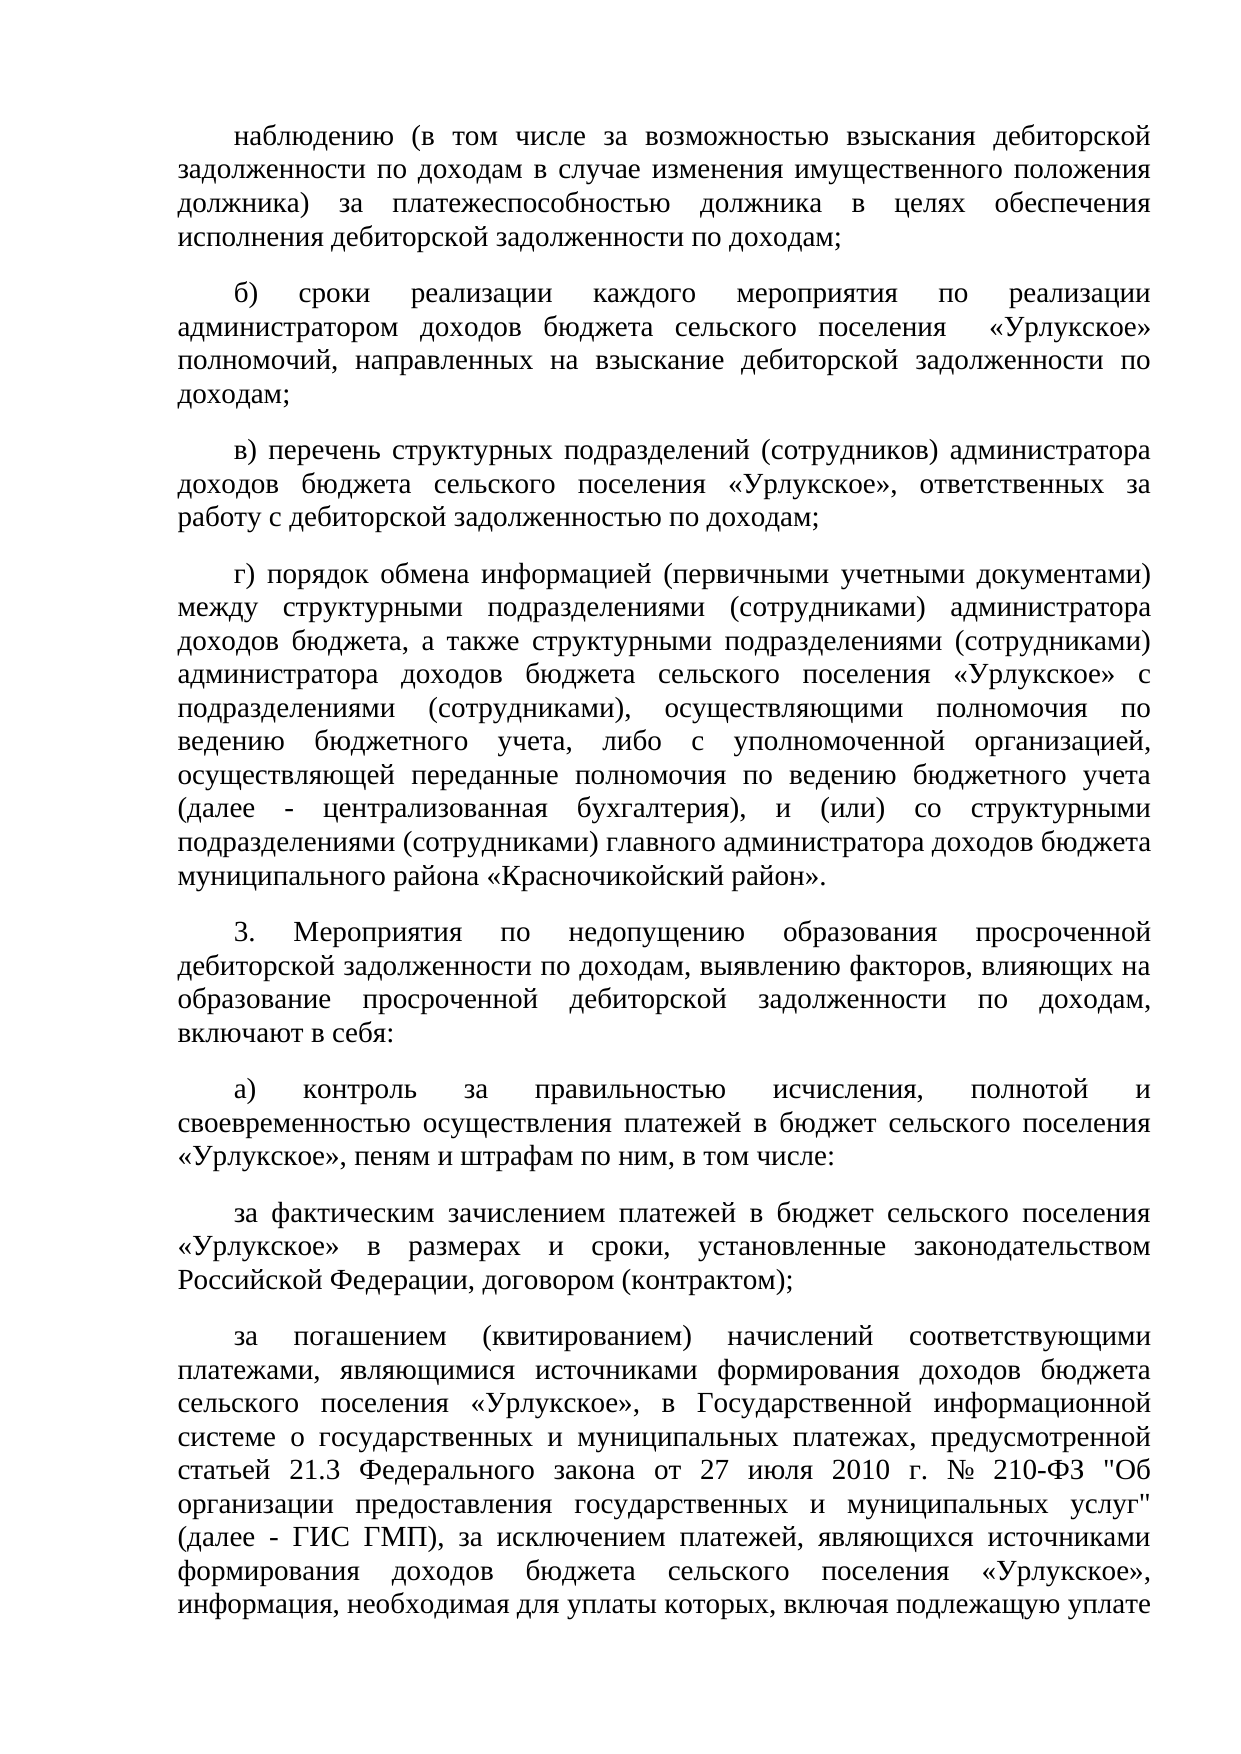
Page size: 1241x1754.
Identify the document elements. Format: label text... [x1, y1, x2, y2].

text а) контроль за правильностью исчисления, полнотой и своевременностью осуществления платежей в бюджет сельского поселения «Урлукское», пеням и штрафам по ним, в том числе: [177, 1071, 1152, 1172]
text г) порядок обмена информацией (первичными учетными документами) между структурными подразделениями (сотрудниками) администратора доходов бюджета, а также структурными подразделениями (сотрудниками) администратора доходов бюджета сельского поселения «Урлукское» с подразделениями (сотрудниками), осуществляющими полномочия по ведению бюджетного учета, либо с уполномоченной организацией, осуществляющей переданные полномочия по ведению бюджетного учета (далее - централизованная бухгалтерия), и (или) со структурными подразделениями (сотрудниками) главного администратора доходов бюджета муниципального района «Красночикойский район». [177, 556, 1152, 891]
text в) перечень структурных подразделений (сотрудников) администратора доходов бюджета сельского поселения «Урлукское», ответственных за работу с дебиторской задолженностью по доходам; [177, 432, 1152, 533]
text б) сроки реализации каждого мероприятия по реализации администратором доходов бюджета сельского поселения «Урлукское» полномочий, направленных на взыскание дебиторской задолженности по доходам; [177, 275, 1152, 409]
text за фактическим зачислением платежей в бюджет сельского поселения «Урлукское» в размерах и сроки, установленные законодательством Российской Федерации, договором (контрактом); [177, 1195, 1152, 1295]
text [177, 1318, 1152, 1620]
text наблюдению (в том числе за возможностью взыскания дебиторской задолженности по доходам в случае изменения имущественного положения должника) за платежеспособностью должника в целях обеспечения исполнения дебиторской задолженности по доходам; [177, 118, 1152, 252]
text 3. Мероприятия по недопущению образования просроченной дебиторской задолженности по доходам, выявлению факторов, влияющих на образование просроченной дебиторской задолженности по доходам, включают в себя: [177, 914, 1152, 1048]
